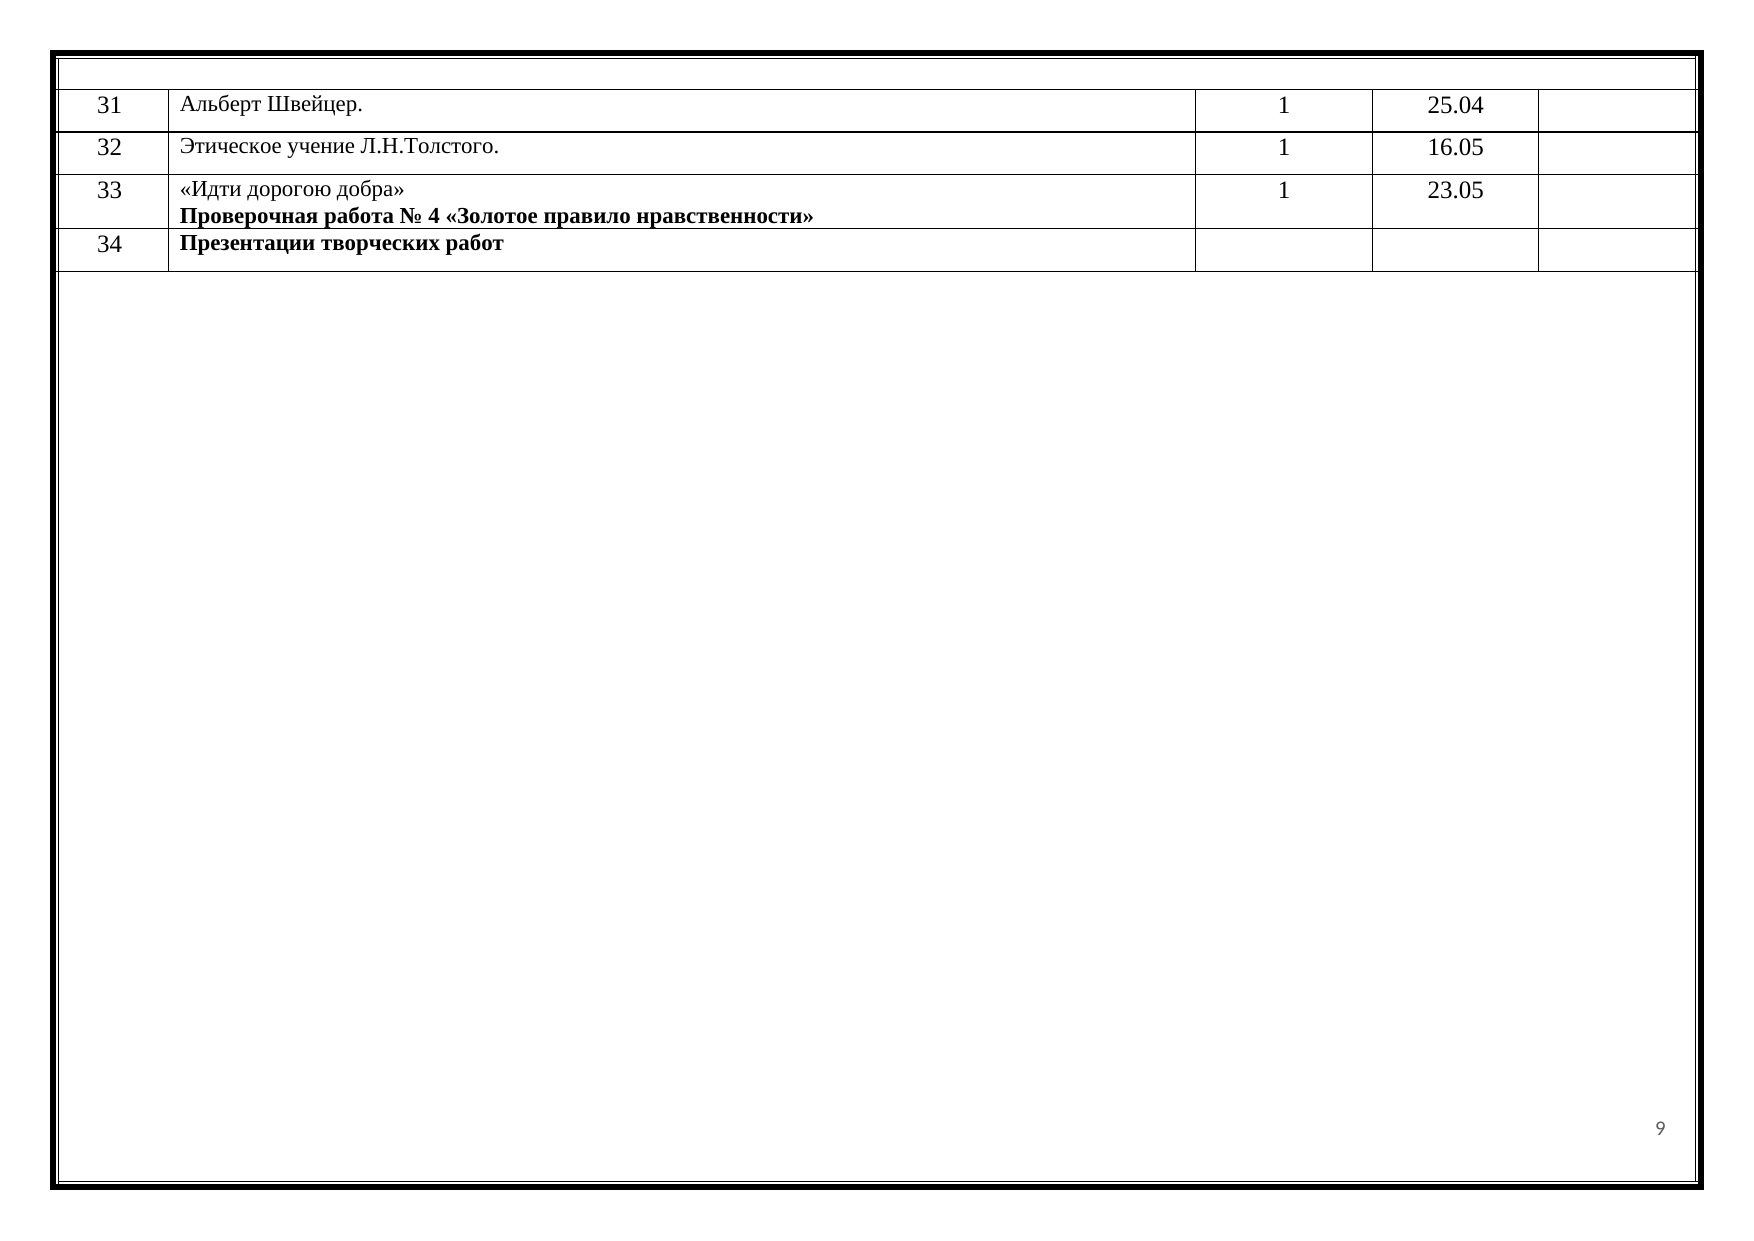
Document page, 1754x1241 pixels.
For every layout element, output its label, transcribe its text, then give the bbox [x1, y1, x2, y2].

table_cell «Идти дорогою добра» Проверочная работа № 4 «Золотое правило нравственности» [169, 175, 1195, 228]
table_cell 32 [59, 133, 168, 174]
table_cell 25.04 [1373, 90, 1538, 131]
table_cell 34 [59, 229, 168, 271]
table_cell Презентации творческих работ [169, 229, 1195, 271]
table_cell 1 [1196, 90, 1372, 131]
table_cell [1196, 229, 1372, 271]
table_cell 16.05 [1373, 133, 1538, 174]
table_cell [1539, 133, 1695, 174]
table_cell [1539, 90, 1695, 131]
table_cell 1 [1196, 133, 1372, 174]
table_cell [1539, 229, 1695, 271]
table_cell [1373, 229, 1538, 271]
table_cell 33 [59, 175, 168, 228]
table_cell 23.05 [1373, 175, 1538, 228]
table_cell [1539, 175, 1695, 228]
table_cell Этическое учение Л.Н.Толстого. [169, 133, 1195, 174]
table_cell Альберт Швейцер. [169, 90, 1195, 131]
table_cell 31 [59, 90, 168, 131]
table_cell 1 [1196, 175, 1372, 228]
